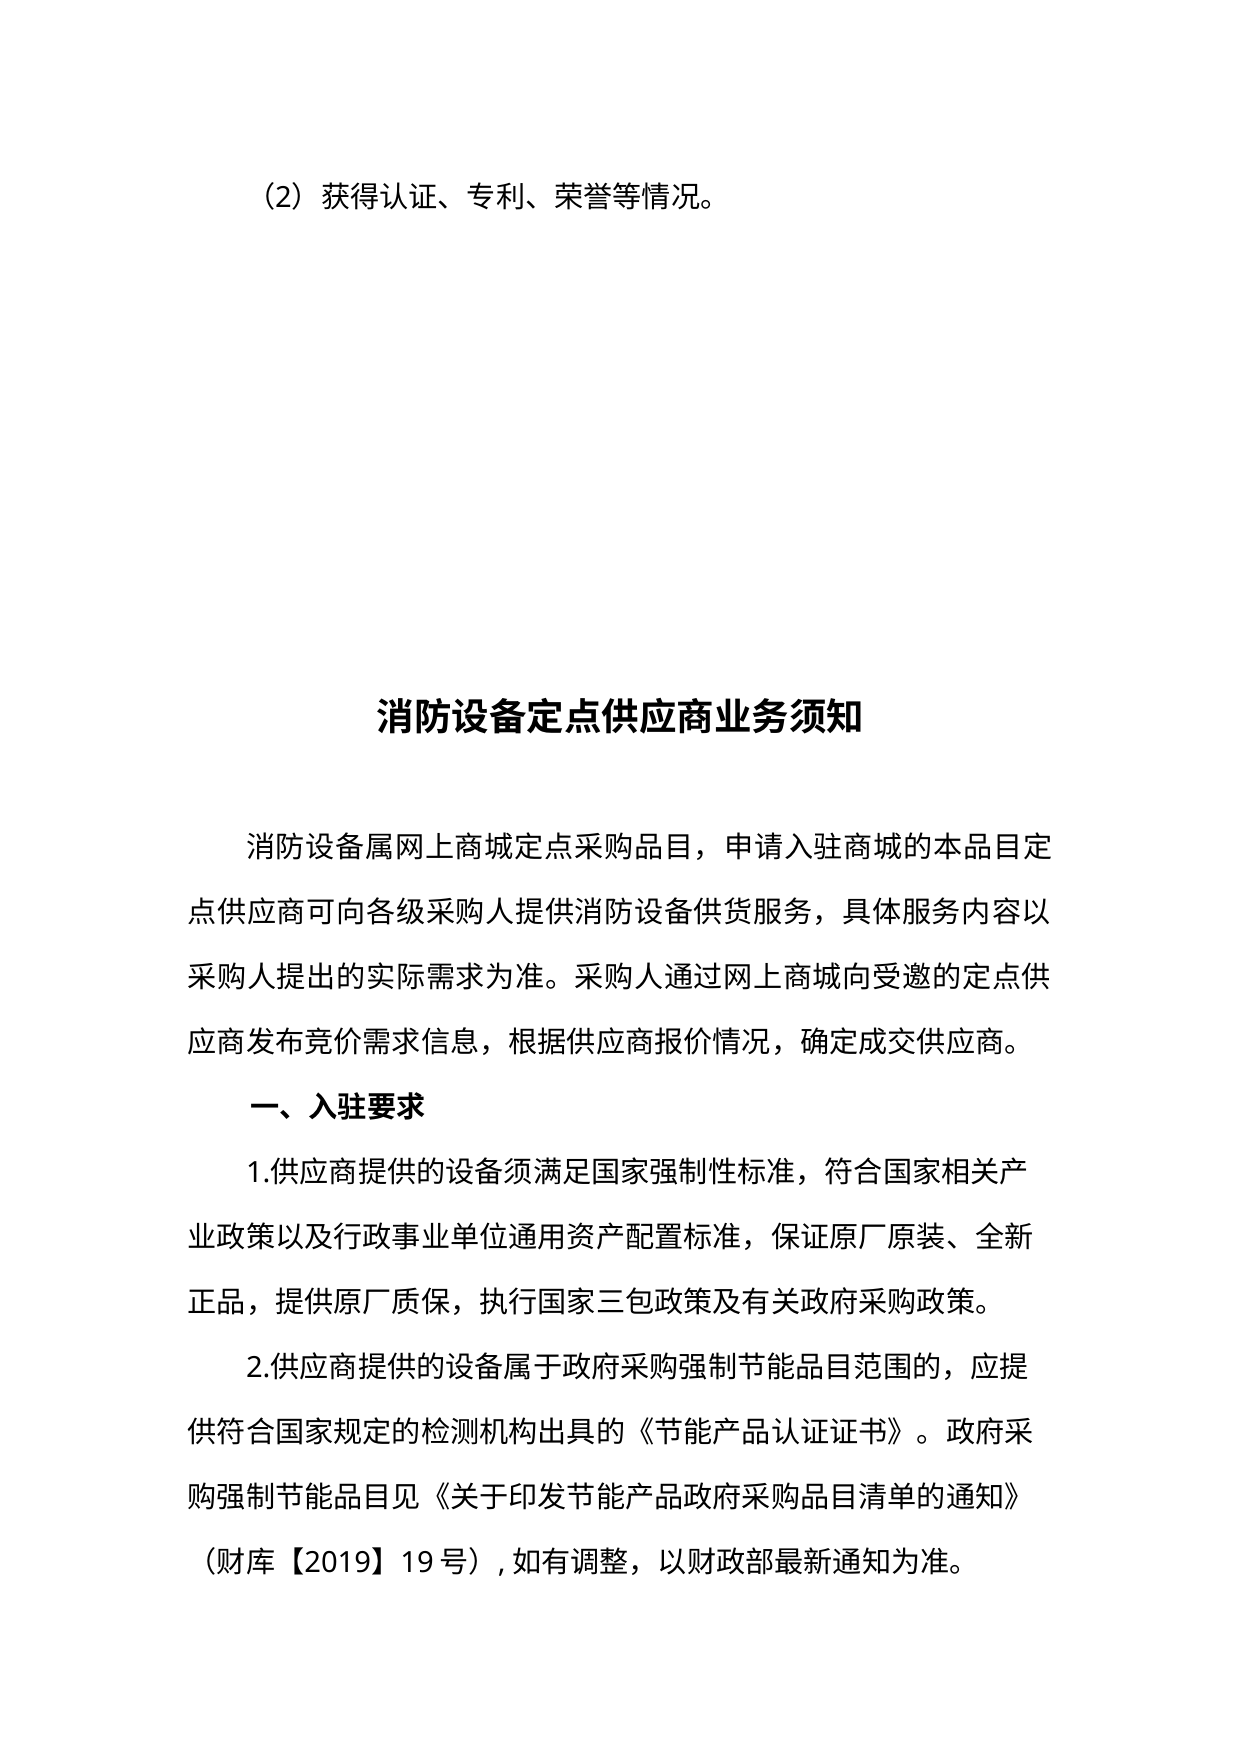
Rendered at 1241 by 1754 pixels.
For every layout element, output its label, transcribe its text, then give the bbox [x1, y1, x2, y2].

text 消防设备属网上商城定点采购品目，申请入驻商城的本品目定点供应商可向各级采购人提供消防设备供货服务，具体服务内容以采购人提出的实际需求为准。采购人通过网上商城向受邀的定点供应商发布竞价需求信息，根据供应商报价情况，确定成交供应商。 [187, 812, 1053, 1072]
text 2.供应商提供的设备属于政府采购强制节能品目范围的，应提供符合国家规定的检测机构出具的《节能产品认证证书》。政府采购强制节能品目见《关于印发节能产品政府采购品目清单的通知》（财库【2019】19号）, 如有调整，以财政部最新通知为准。 [187, 1332, 1053, 1592]
text （2）获得认证、专利、荣誉等情况。 [187, 162, 1053, 227]
text 消防设备定点供应商业务须知 [187, 682, 1053, 747]
text 1.供应商提供的设备须满足国家强制性标准，符合国家相关产业政策以及行政事业单位通用资产配置标准，保证原厂原装、全新正品，提供原厂质保，执行国家三包政策及有关政府采购政策。 [187, 1137, 1053, 1332]
text 一、入驻要求 [250, 1072, 1053, 1137]
